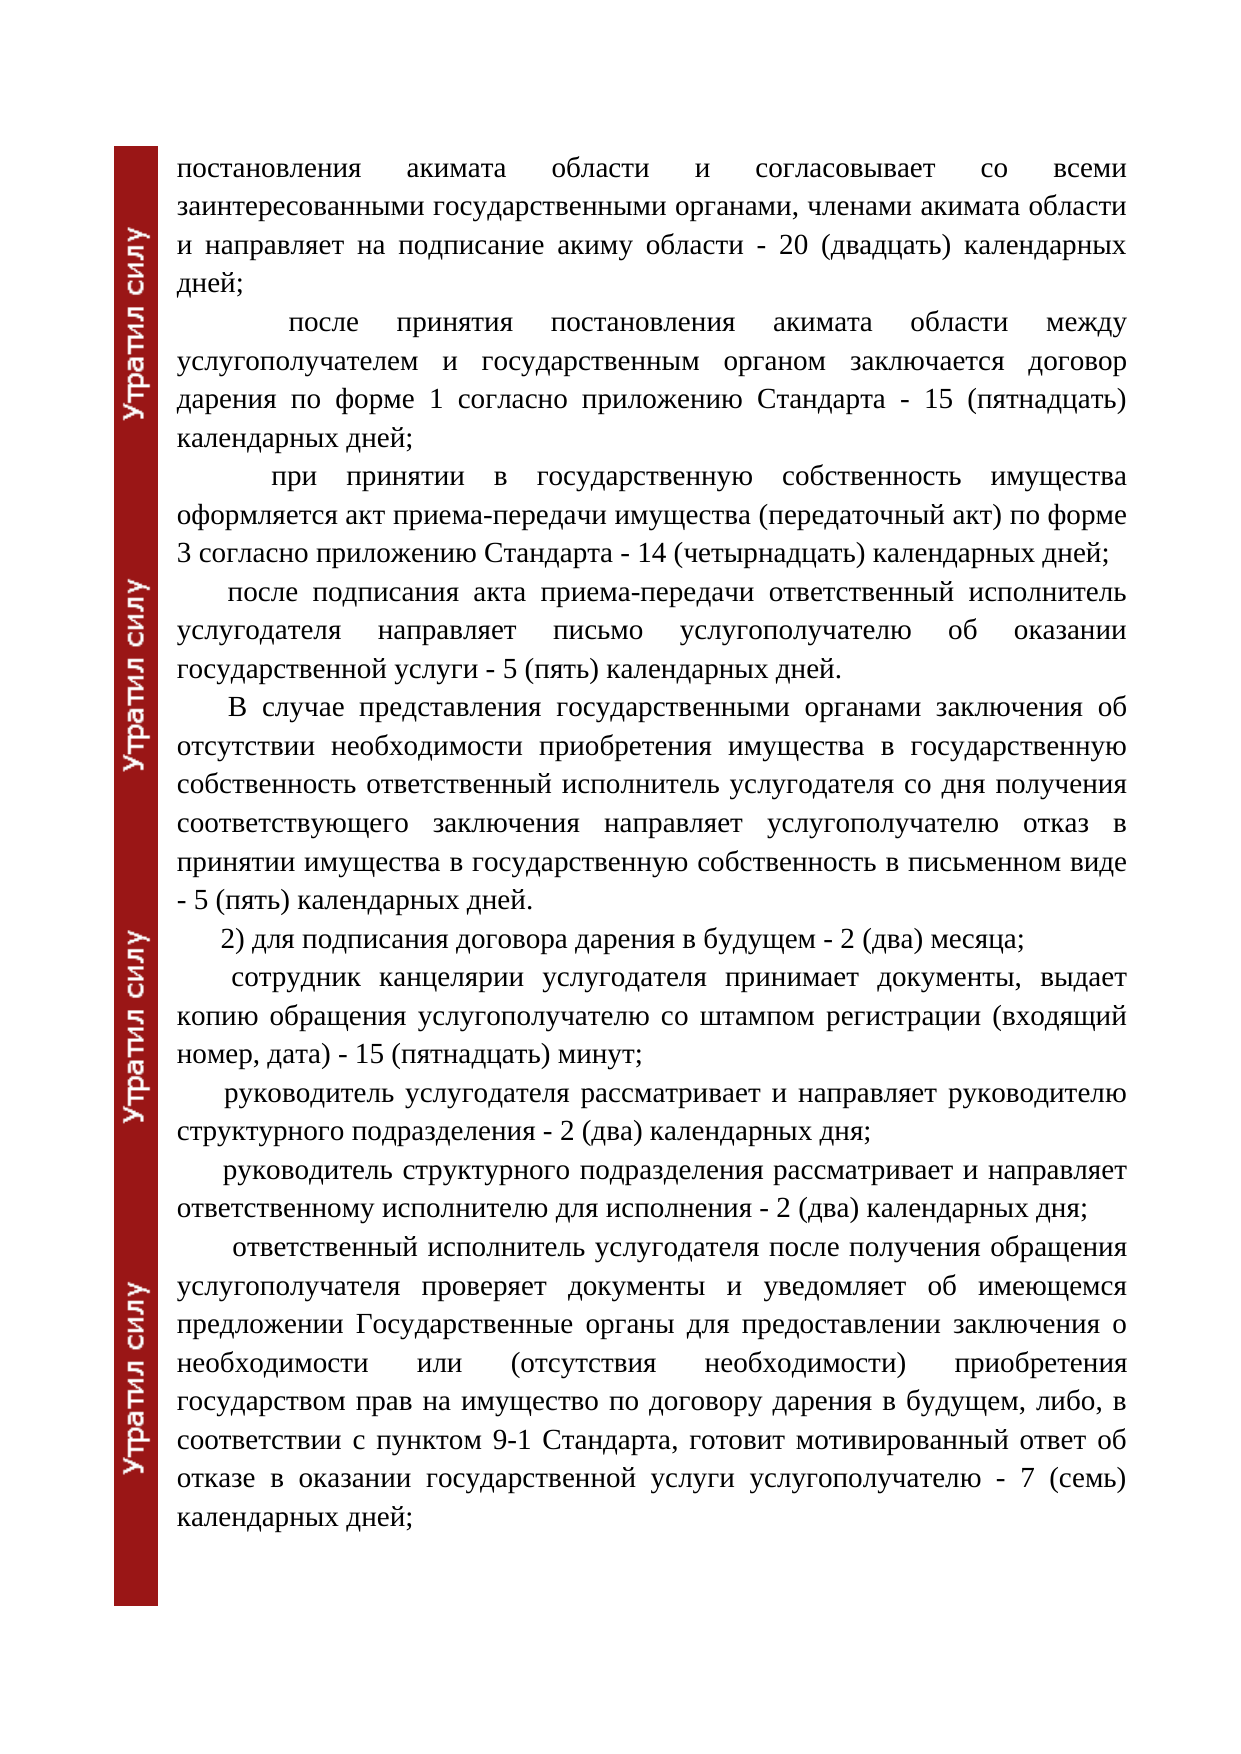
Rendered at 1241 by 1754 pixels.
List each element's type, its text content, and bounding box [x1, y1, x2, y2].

text 2) для подписания договора дарения в будущем - 2 (два) месяца; [112, 921, 1128, 954]
picture [114, 146, 158, 150]
picture [114, 684, 158, 689]
text при принятии в государственную собственность имущества оформляется акт приема-передачи имущества (передаточный акт) по форме 3 согласно приложению Стандарта - 14 (четырнадцать) календарных дней; [112, 458, 1128, 569]
text руководитель структурного подразделения рассматривает и направляет ответственному исполнителю для исполнения - 2 (два) календарных дня; [112, 1152, 1128, 1224]
picture [114, 1224, 158, 1229]
picture [114, 299, 158, 304]
picture [114, 569, 158, 574]
picture [114, 1070, 158, 1075]
picture [114, 1147, 158, 1152]
text ответственный исполнитель услугодателя после получения обращения услугополучателя проверяет документы и уведомляет об имеющемся предложении Государственные органы для предоставлении заключения о необходимости или (отсутствия необходимости) приобретения государством прав на имущество по договору дарения в будущем, либо, в соответствии с пунктом 9-1 Стандарта, готовит мотивированный ответ об отказе в оказании государственной услуги услугополучателю - 7 (семь) календарных дней; [112, 1229, 1128, 1532]
text руководитель услугодателя рассматривает и направляет руководителю структурного подразделения - 2 (два) календарных дня; [112, 1075, 1128, 1147]
picture [114, 954, 158, 959]
text после принятия постановления акимата области между услугополучателем и государственным органом заключается договор дарения по форме 1 согласно приложению Стандарта - 15 (пятнадцать) календарных дней; [112, 304, 1128, 453]
text сотрудник канцелярии услугодателя принимает документы, выдает копию обращения услугополучателю со штампом регистрации (входящий номер, дата) - 15 (пятнадцать) минут; [112, 959, 1128, 1070]
text В случае представления государственными органами заключения об отсутствии необходимости приобретения имущества в государственную собственность ответственный исполнитель услугодателя со дня получения соответствующего заключения направляет услугополучателю отказ в принятии имущества в государственную собственность в письменном виде - 5 (пять) календарных дней. [112, 689, 1128, 916]
picture [114, 916, 158, 921]
picture [114, 1532, 158, 1606]
picture [114, 453, 158, 458]
text после подписания акта приема-передачи ответственный исполнитель услугодателя направляет письмо услугополучателю об оказании государственной услуги - 5 (пять) календарных дней. [112, 574, 1128, 684]
